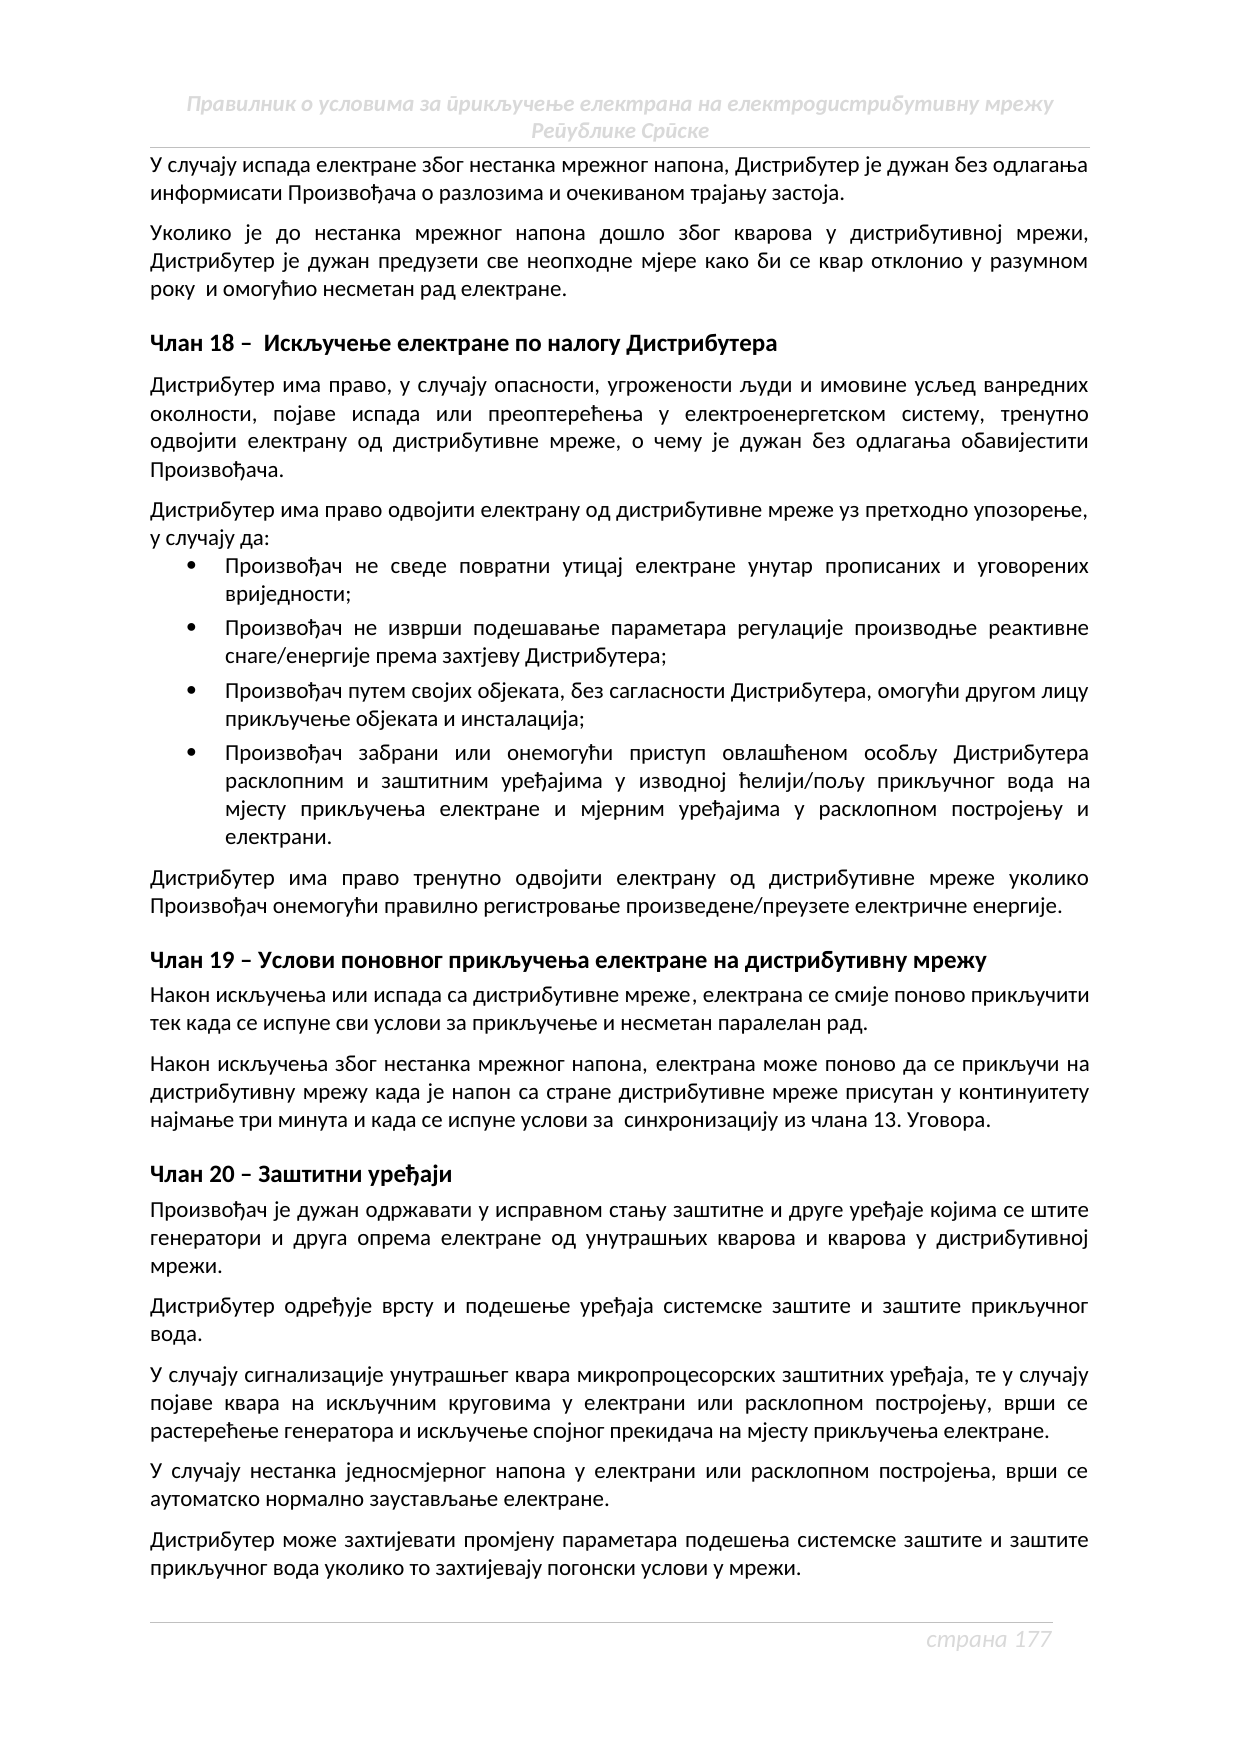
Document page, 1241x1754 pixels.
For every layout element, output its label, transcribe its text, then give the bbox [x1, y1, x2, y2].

text У случају испада електране због нестанка мрежног напона, Дистрибутер је дужан без одлагања информисати Произвођача о разлозима и очекиваном трајању застоја. [150, 150, 1090, 206]
text У случају нестанка једносмјерног напона у електрани или расклопном постројења, врши се аутоматско нормално заустављање електране. [150, 1457, 1090, 1513]
text Након искључења због нестанка мрежног напона, електрана може поново да се прикључи на дистрибутивну мрежу када је напон са стране дистрибутивне мреже присутан у континуитету најмање три минута и када се испуне услови за синхронизацију из члана 13. Уговора. [150, 1049, 1090, 1133]
text У случају сигнализације унутрашњег квара микропроцесорских заштитних уређаја, те у случају појаве квара на искључним круговима у електрани или расклопном постројењу, врши се растерећење генератора и искључење спојног прекидача на мјесту прикључења електране. [150, 1360, 1090, 1444]
text Након искључења или испада са дистрибутивне мреже, електрана се смије поново прикључити тек када се испуне сви услови за прикључење и несметан паралелан рад. [150, 981, 1090, 1037]
text Члан 18 – Искључење електране по налогу Дистрибутера [150, 328, 1140, 358]
text Члан 19 – Услови поновног прикључења електране на дистрибутивну мрежу [150, 944, 1140, 974]
list Произвођач путем својих објеката, без сагласности Дистрибутера, омогући другом лицу прикључење објеката и инсталација; [187, 676, 1090, 732]
text Дистрибутер одређује врсту и подешење уређаја системске заштите и заштите прикључног вода. [150, 1291, 1090, 1347]
text Дистрибутер има право тренутно одвојити електрану од дистрибутивне мреже уколико Произвођач онемогући правилно регистровање произведене/преузете електричне енергије. [150, 863, 1090, 919]
text Произвођач је дужан одржавати у исправном стању заштитне и друге уређаје којима се штите генератори и друга опрема електране од унутрашњих кварова и кварова у дистрибутивној мрежи. [150, 1195, 1090, 1279]
text Уколико је до нестанка мрежног напона дошло због кварова у дистрибутивној мрежи, Дистрибутер је дужан предузети све неопходне мјере како би се квар отклонио у разумном року и омогућио несметан рад електране. [150, 218, 1090, 303]
text Дистрибутер има право, у случају опасности, угрожености људи и имовине усљед ванредних околности, појаве испада или преоптерећења у електроенергетском систему, тренутно одвојити електрану од дистрибутивне мреже, о чему је дужан без одлагања обавијестити Произвођача. [150, 371, 1090, 483]
list Произвођач не изврши подешавање параметара регулације производње реактивне снаге/енергије према захтјеву Дистрибутера; [187, 613, 1090, 669]
text Члан 20 – Заштитни уређаји [150, 1158, 1140, 1189]
list Произвођач забрани или онемогући приступ овлашћеном особљу Дистрибутера расклопним и заштитним уређајима у изводној ћелији/пољу прикључног вода на мјесту прикључења електране и мјерним уређајима у расклопном постројењу и електрани. [187, 738, 1090, 850]
text Дистрибутер има право одвојити електрану од дистрибутивне мреже уз претходно упозорење, у случају да: [150, 495, 1090, 551]
list Произвођач не сведе повратни утицај електране унутар прописаних и уговорених вриједности; [187, 551, 1090, 607]
text Дистрибутер може захтијевати промјену параметара подешења системске заштите и заштите прикључног вода уколико то захтијевају погонски услови у мрежи. [150, 1525, 1090, 1581]
